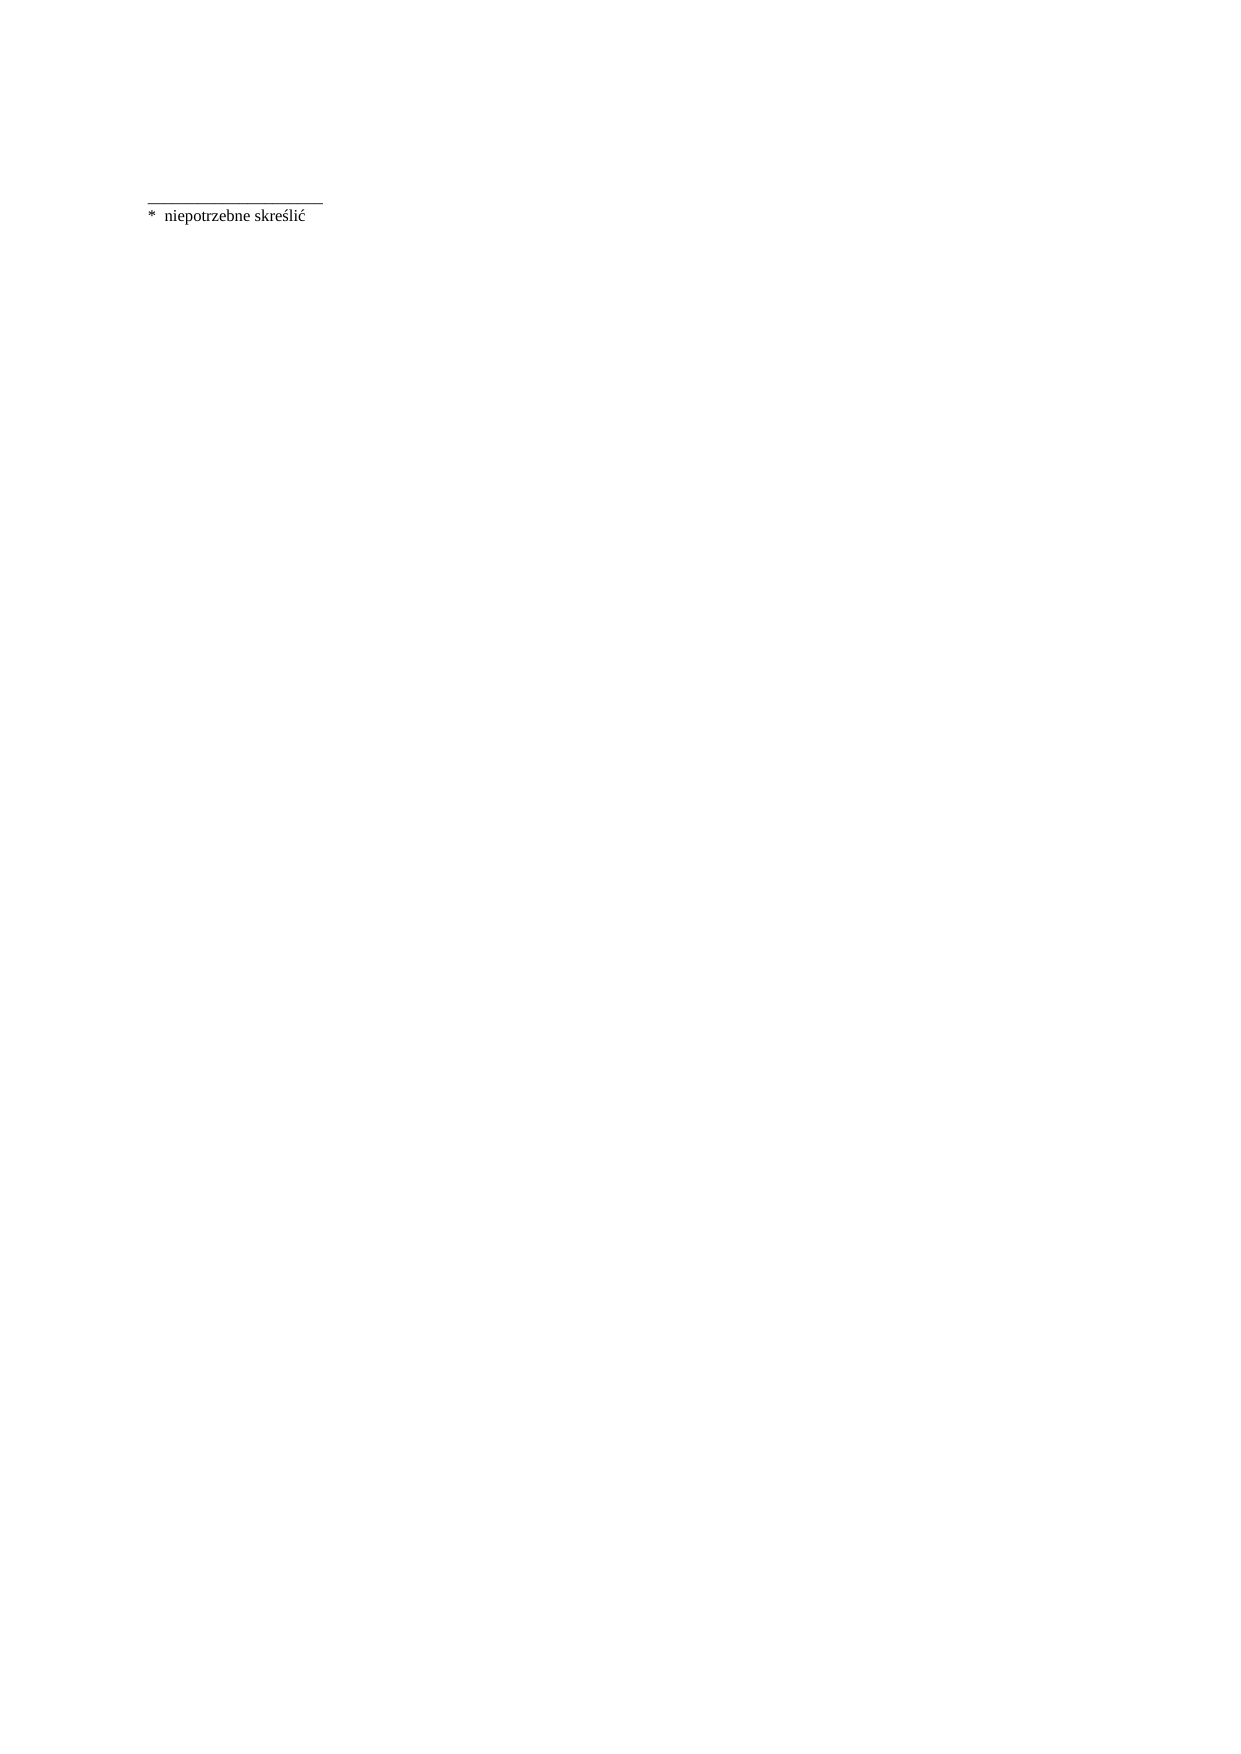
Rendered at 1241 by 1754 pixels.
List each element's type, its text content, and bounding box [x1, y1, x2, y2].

text _____________________ [148, 187, 1093, 206]
text * niepotrzebne skreślić [148, 206, 1093, 225]
